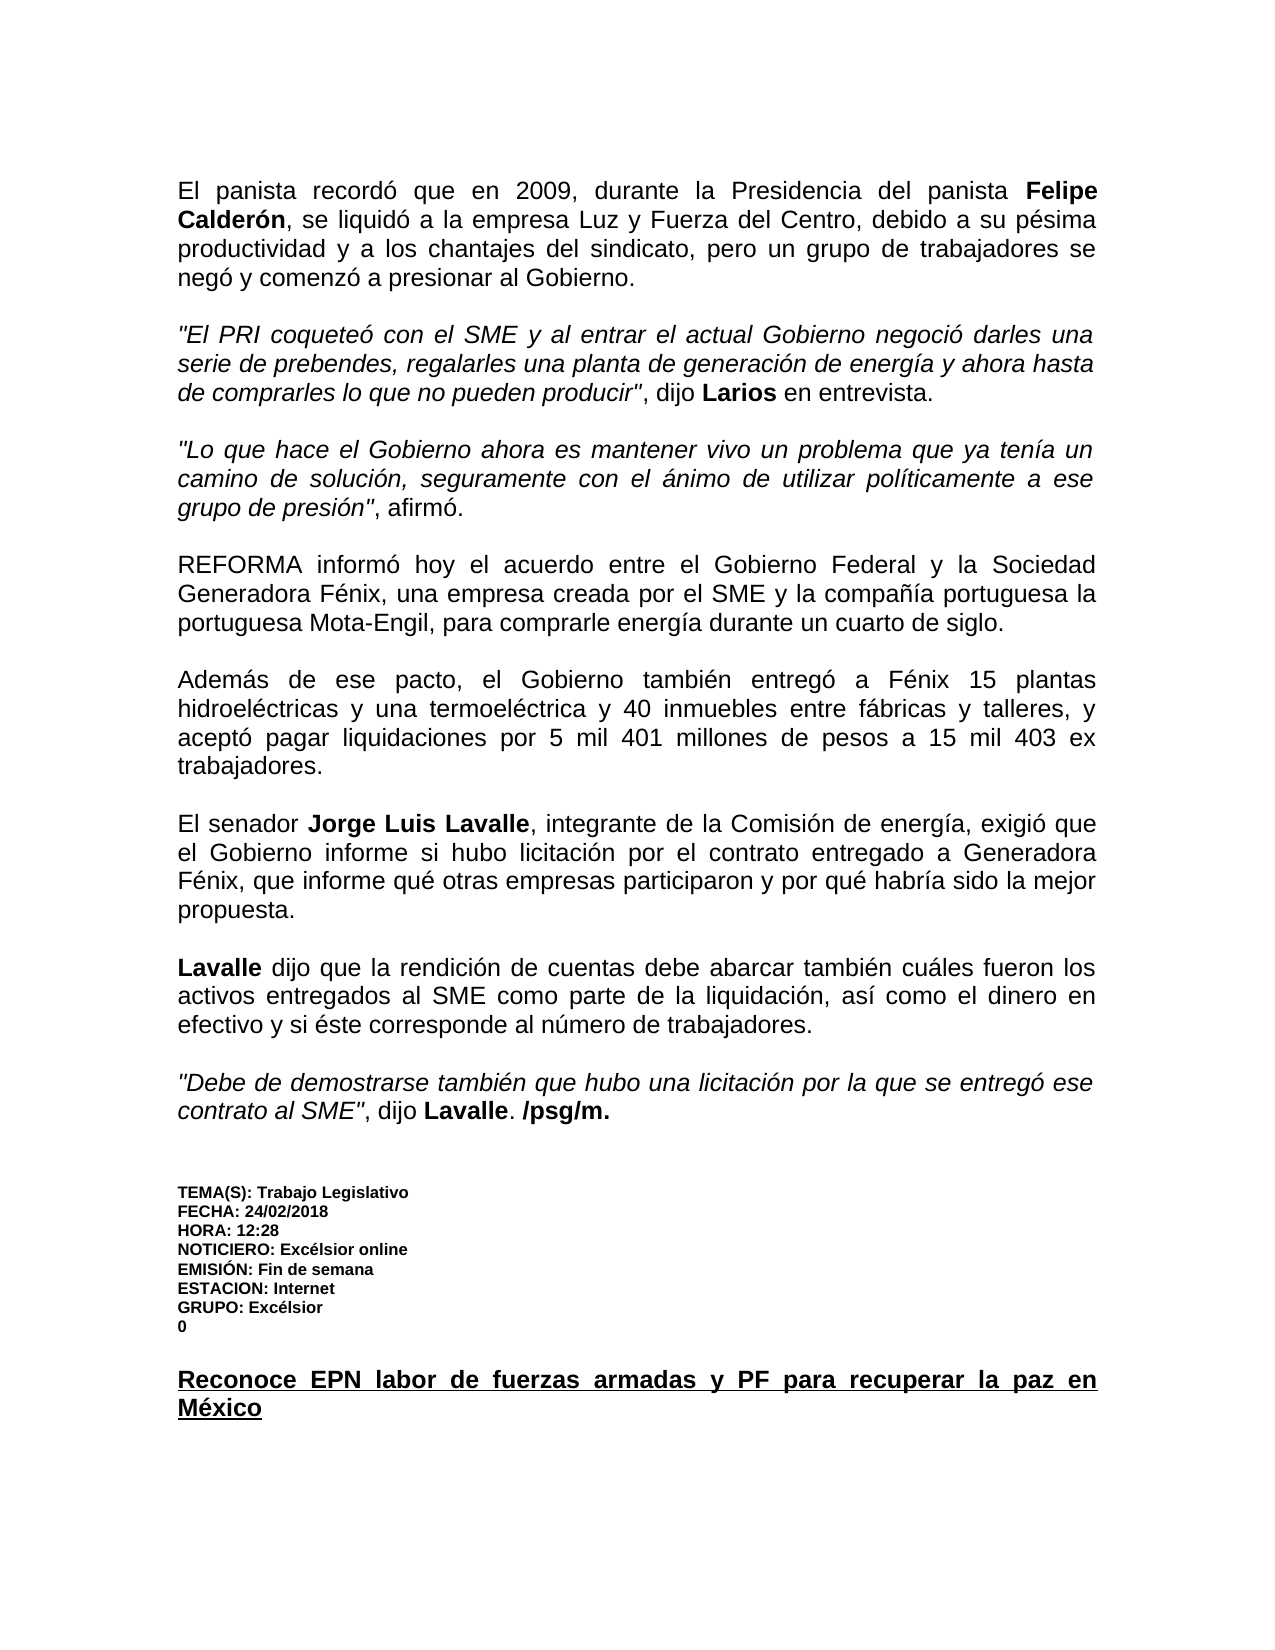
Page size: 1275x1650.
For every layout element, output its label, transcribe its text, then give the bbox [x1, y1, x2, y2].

text El senador Jorge Luis Lavalle, integrante de la Comisión de energía, exigió que el Gobierno informe si hubo licitación por el contrato entregado a Generadora Fénix, que informe qué otras empresas participaron y por qué habría sido la mejor propuesta. [177, 809, 1098, 924]
text "El PRI coqueteó con el SME y al entrar el actual Gobierno negoció darles una serie de prebendes, regalarles una planta de generación de energía y ahora hasta de comprarles lo que no pueden producir", dijo Larios en entrevista. [177, 320, 1098, 406]
text REFORMA informó hoy el acuerdo entre el Gobierno Federal y la Sociedad Generadora Fénix, una empresa creada por el SME y la compañía portuguesa la portuguesa Mota-Engil, para comprarle energía durante un cuarto de siglo. [177, 550, 1098, 636]
text Reconoce EPN labor de fuerzas armadas y PF para recuperar la paz en México [177, 1365, 1098, 1390]
text ESTACION: Internet [177, 1278, 1098, 1298]
text Además de ese pacto, el Gobierno también entregó a Fénix 15 plantas hidroeléctricas y una termoeléctrica y 40 inmuebles entre fábricas y talleres, y aceptó pagar liquidaciones por 5 mil 401 millones de pesos a 15 mil 403 ex trabajadores. [177, 665, 1098, 780]
text "Lo que hace el Gobierno ahora es mantener vivo un problema que ya tenía un camino de solución, seguramente con el ánimo de utilizar políticamente a ese grupo de presión", afirmó. [177, 435, 1098, 521]
text TEMA(S): Trabajo Legislativo [177, 1183, 1098, 1202]
text 0 [177, 1317, 1098, 1336]
text NOTICIERO: Excélsior online [177, 1240, 1098, 1259]
text FECHA: 24/02/2018 [177, 1202, 1098, 1221]
text GRUPO: Excélsior [177, 1298, 1098, 1317]
text Lavalle dijo que la rendición de cuentas debe abarcar también cuáles fueron los activos entregados al SME como parte de la liquidación, así como el dinero en efectivo y si éste corresponde al número de trabajadores. [177, 953, 1098, 1039]
text HORA: 12:28 [177, 1221, 1098, 1240]
text EMISIÓN: Fin de semana [177, 1259, 1098, 1278]
text "Debe de demostrarse también que hubo una licitación por la que se entregó ese contrato al SME", dijo Lavalle. /psg/m. [177, 1068, 1098, 1125]
text El panista recordó que en 2009, durante la Presidencia del panista Felipe Calderón, se liquidó a la empresa Luz y Fuerza del Centro, debido a su pésima productividad y a los chantajes del sindicato, pero un grupo de trabajadores se negó y comenzó a presionar al Gobierno. [177, 176, 1098, 291]
text Reconoce EPN labor de fuerzas armadas y PF para recuperar la paz en México [177, 1391, 1098, 1422]
